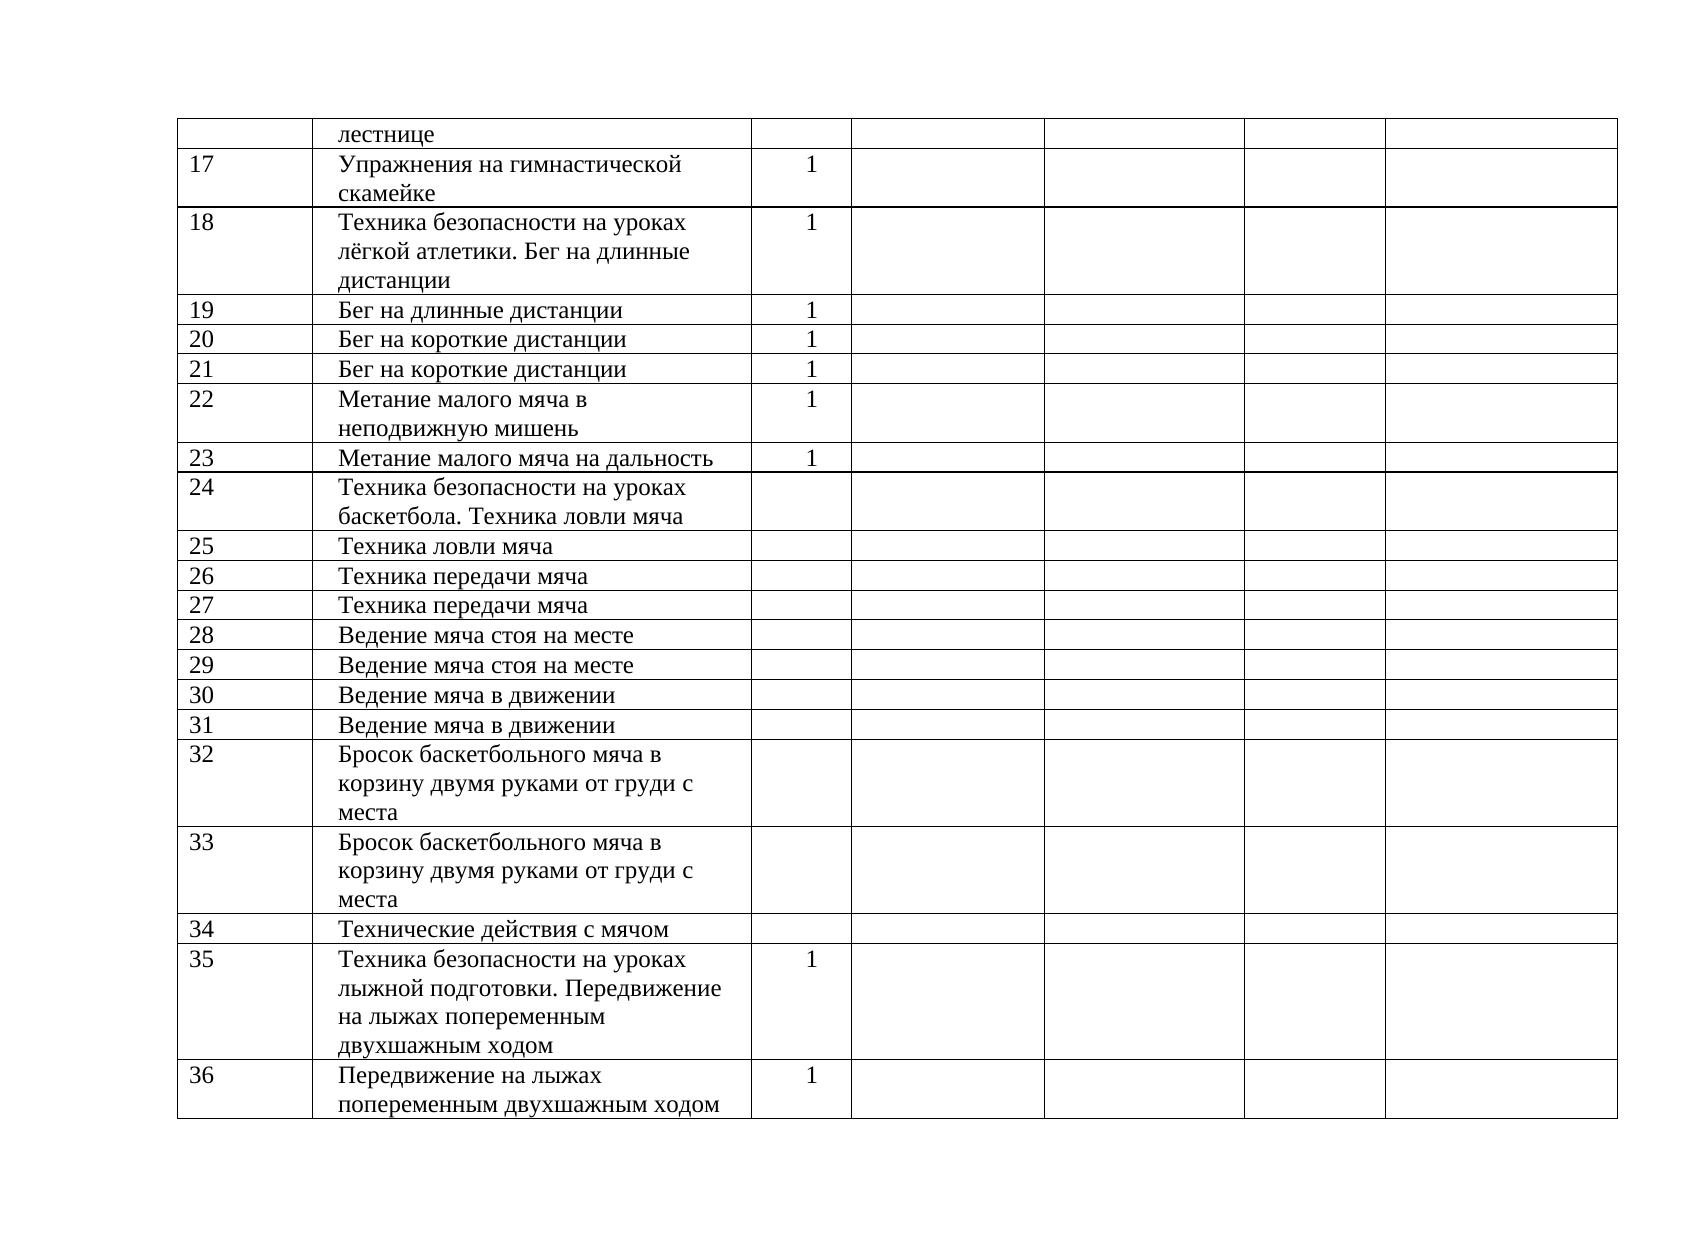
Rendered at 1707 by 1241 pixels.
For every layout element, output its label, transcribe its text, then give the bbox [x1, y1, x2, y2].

table_cell Ведение мяча стоя на месте [313, 620, 751, 649]
table_cell 35 [178, 944, 312, 1059]
table_cell 23 [178, 443, 312, 471]
table_cell [1386, 1060, 1617, 1117]
table_cell [852, 591, 1044, 619]
table_cell [1245, 473, 1385, 530]
table_cell 26 [178, 561, 312, 589]
table_cell 24 [178, 473, 312, 530]
table_cell [1245, 384, 1385, 442]
table_cell Техника передачи мяча [313, 561, 751, 589]
table_cell [1245, 295, 1385, 323]
table_cell Бег на длинные дистанции [313, 295, 751, 323]
table_cell 1 [752, 443, 851, 471]
table_cell Бег на короткие дистанции [313, 354, 751, 383]
table_cell Метание малого мяча на дальность [313, 443, 751, 471]
table_cell [752, 561, 851, 589]
table_cell Ведение мяча стоя на месте [313, 650, 751, 679]
table_cell Метание малого мяча в неподвижную мишень [313, 384, 751, 442]
table_cell [852, 531, 1044, 560]
table_cell [752, 650, 851, 679]
table_cell [752, 740, 851, 826]
table_cell 27 [178, 591, 312, 619]
table_cell 25 [178, 531, 312, 560]
table_cell [1386, 443, 1617, 471]
table_cell [852, 119, 1044, 148]
table_cell [1386, 591, 1617, 619]
table_cell [1245, 650, 1385, 679]
table_cell [752, 591, 851, 619]
table_cell 17 [178, 149, 312, 206]
table_cell [852, 827, 1044, 913]
table_cell [1045, 531, 1244, 560]
table_cell [1245, 325, 1385, 353]
table_cell 1 [752, 1060, 851, 1117]
table_cell 1 [752, 208, 851, 294]
table_cell [1386, 914, 1617, 943]
table_cell [852, 384, 1044, 442]
table_cell [1245, 149, 1385, 206]
table_cell 33 [178, 827, 312, 913]
table_cell 34 [178, 914, 312, 943]
table_cell [852, 325, 1044, 353]
table_cell [1245, 591, 1385, 619]
table_cell [1045, 354, 1244, 383]
table_cell [1386, 473, 1617, 530]
table_cell [852, 650, 1044, 679]
table_cell 16 [178, 119, 312, 148]
table_cell [852, 354, 1044, 383]
table_cell [1386, 384, 1617, 442]
table_cell 22 [178, 384, 312, 442]
table_cell [1386, 650, 1617, 679]
table_cell 31 [178, 710, 312, 738]
table_cell Ведение мяча в движении [313, 680, 751, 709]
table_cell [1245, 620, 1385, 649]
table_cell [1386, 827, 1617, 913]
table_cell [1245, 914, 1385, 943]
table_cell Бросок баскетбольного мяча в корзину двумя руками от груди с места [313, 740, 751, 826]
table_cell [1045, 591, 1244, 619]
table_cell Ведение мяча в движении [313, 710, 751, 738]
table_cell [1386, 354, 1617, 383]
table_cell [1045, 650, 1244, 679]
table_cell 21 [178, 354, 312, 383]
table_cell [1245, 740, 1385, 826]
table_cell [852, 710, 1044, 738]
table_cell [1245, 208, 1385, 294]
table_cell [852, 149, 1044, 206]
table_cell [1386, 295, 1617, 323]
table_cell [752, 620, 851, 649]
table_cell [1386, 944, 1617, 1059]
table_cell [752, 531, 851, 560]
table_cell 29 [178, 650, 312, 679]
table_cell [852, 620, 1044, 649]
table_cell [852, 295, 1044, 323]
table_cell [1386, 119, 1617, 148]
table_cell 30 [178, 680, 312, 709]
table_cell [1045, 384, 1244, 442]
table_cell Техника безопасности на уроках лыжной подготовки. Передвижение на лыжах попеременным двухшажным ходом [313, 944, 751, 1059]
table_cell [1045, 325, 1244, 353]
table_cell [1045, 561, 1244, 589]
table_cell Бросок баскетбольного мяча в корзину двумя руками от груди с места [313, 827, 751, 913]
table_cell [1045, 473, 1244, 530]
table_cell [852, 914, 1044, 943]
table_cell 32 [178, 740, 312, 826]
table_cell 1 [752, 354, 851, 383]
table_cell [1245, 531, 1385, 560]
table_cell 28 [178, 620, 312, 649]
table_cell 20 [178, 325, 312, 353]
table_cell [1386, 740, 1617, 826]
table_cell 1 [752, 325, 851, 353]
table_cell 1 [752, 944, 851, 1059]
table_cell [852, 1060, 1044, 1117]
table_cell [1045, 295, 1244, 323]
table_cell [1386, 620, 1617, 649]
table_cell [1045, 914, 1244, 943]
table_cell Техника ловли мяча [313, 531, 751, 560]
table_cell [1045, 149, 1244, 206]
table_cell [1045, 740, 1244, 826]
table_cell Упражнения на гимнастической скамейке [313, 149, 751, 206]
table_cell [1245, 561, 1385, 589]
table_cell [852, 944, 1044, 1059]
table_cell [1245, 443, 1385, 471]
table_cell [1386, 710, 1617, 738]
table_cell [1386, 561, 1617, 589]
table_cell 1 [752, 295, 851, 323]
table_cell 1 [752, 119, 851, 148]
table_cell [1386, 325, 1617, 353]
table_cell [1045, 620, 1244, 649]
table_cell [752, 827, 851, 913]
table_cell [852, 443, 1044, 471]
table_cell 1 [752, 149, 851, 206]
table_cell Техника безопасности на уроках лёгкой атлетики. Бег на длинные дистанции [313, 208, 751, 294]
table_cell Техника передачи мяча [313, 591, 751, 619]
table_cell [852, 561, 1044, 589]
table_cell [1045, 680, 1244, 709]
table_cell 19 [178, 295, 312, 323]
table_cell [1045, 443, 1244, 471]
table_cell Бег на короткие дистанции [313, 325, 751, 353]
table_cell [1045, 208, 1244, 294]
table_cell Технические действия с мячом [313, 914, 751, 943]
table_cell [752, 710, 851, 738]
table_cell 18 [178, 208, 312, 294]
table_cell [1045, 944, 1244, 1059]
table_cell [752, 914, 851, 943]
table_cell [1245, 710, 1385, 738]
table_cell [852, 740, 1044, 826]
table_cell [852, 473, 1044, 530]
table_cell [1045, 1060, 1244, 1117]
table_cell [313, 119, 751, 148]
table_cell [1386, 531, 1617, 560]
table_cell 1 [752, 384, 851, 442]
table_cell [1245, 944, 1385, 1059]
table_cell [1245, 119, 1385, 148]
table_cell [1245, 827, 1385, 913]
table_cell [1045, 710, 1244, 738]
table_cell 36 [178, 1060, 312, 1117]
table_cell [1386, 149, 1617, 206]
table_cell [1245, 680, 1385, 709]
table_cell [852, 680, 1044, 709]
table_cell [1386, 680, 1617, 709]
table_cell [1245, 354, 1385, 383]
table_cell [1386, 208, 1617, 294]
table_cell Передвижение на лыжах попеременным двухшажным ходом [313, 1060, 751, 1117]
table_cell Техника безопасности на уроках баскетбола. Техника ловли мяча [313, 473, 751, 530]
table_cell [1045, 119, 1244, 148]
table_cell [1245, 1060, 1385, 1117]
table_cell [752, 680, 851, 709]
table_cell [1045, 827, 1244, 913]
table_cell [752, 473, 851, 530]
table_cell [852, 208, 1044, 294]
